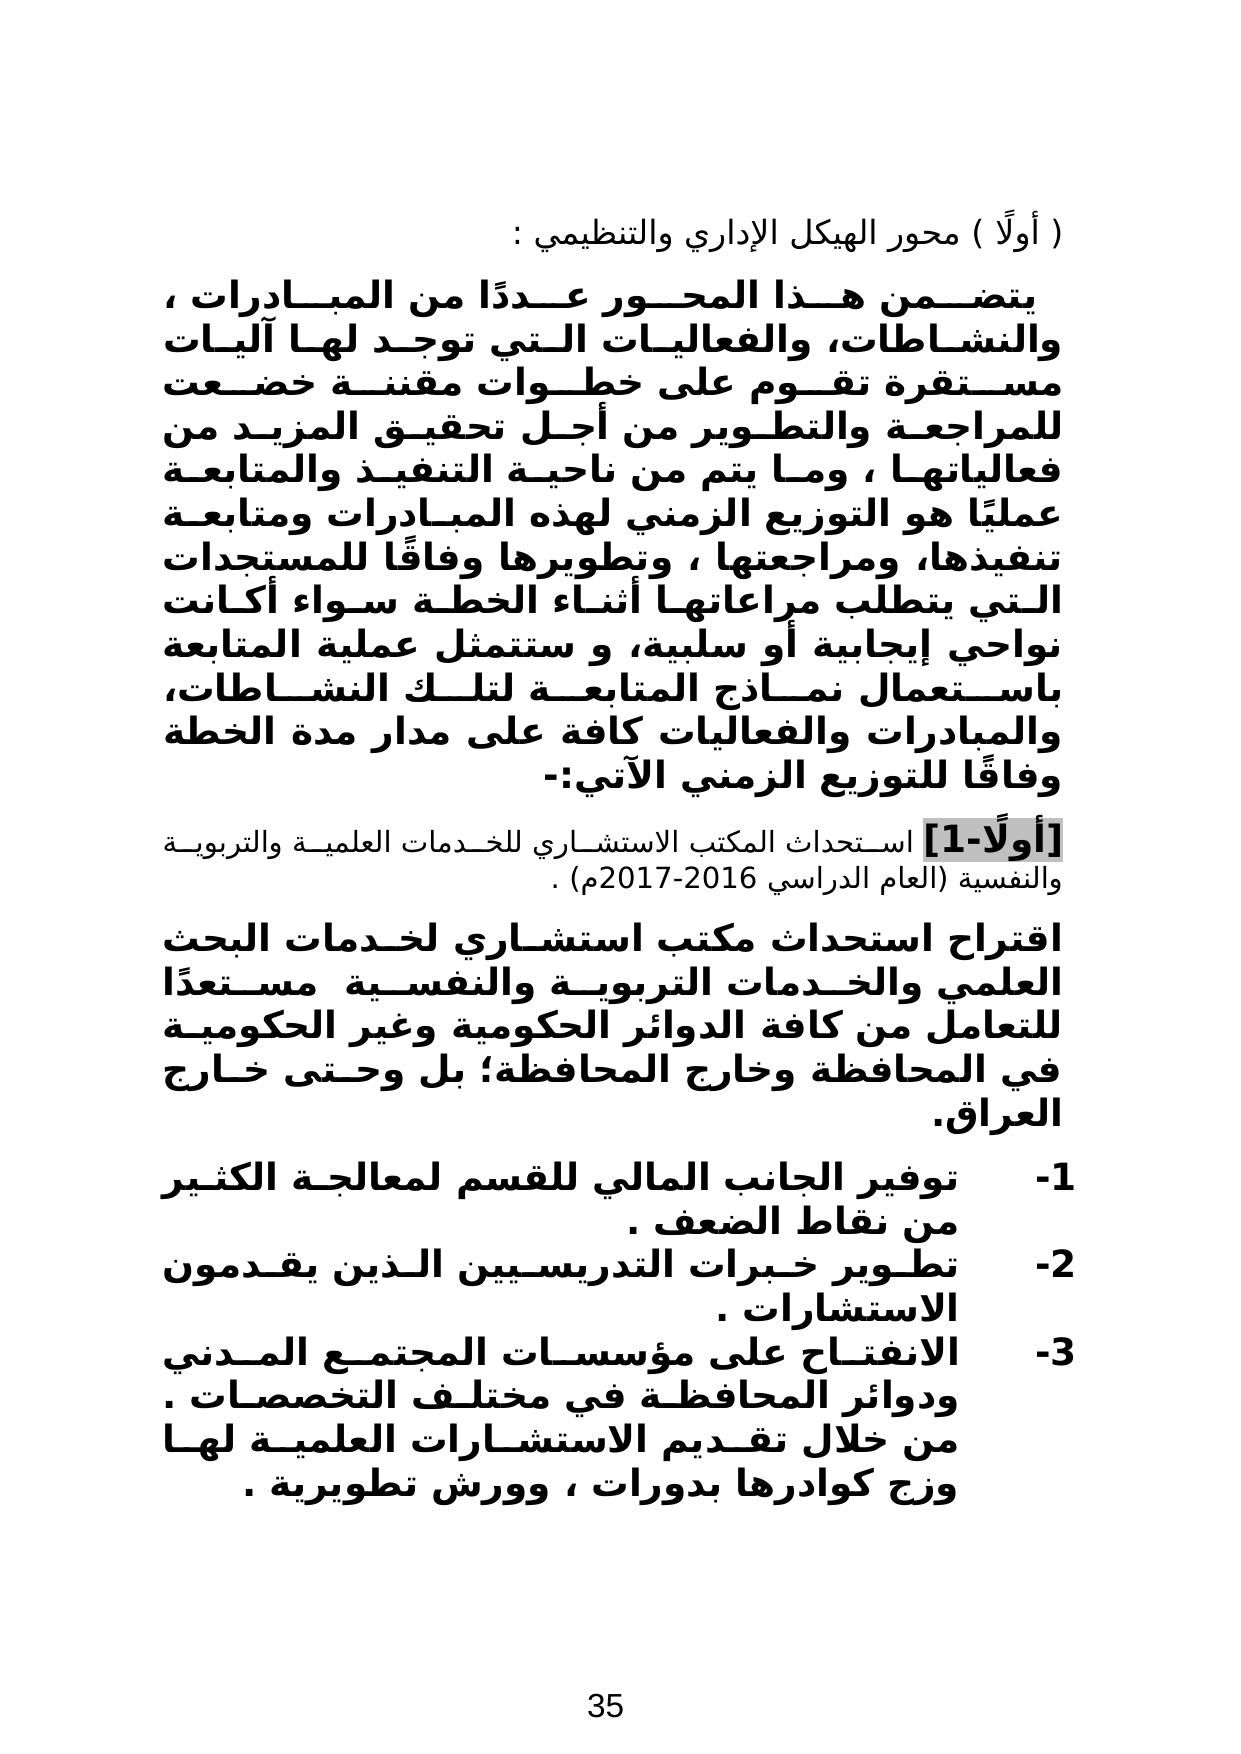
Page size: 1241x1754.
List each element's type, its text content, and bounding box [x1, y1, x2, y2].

text يتضمن هذا المحور عددًا من المبادرات ، والنشاطات، والفعاليات التي توجد لها آليات مستقرة تقوم على خطوات مقننة خضعت للمراجعة والتطوير من أجل تحقيق المزيد من فعالياتها ، وما يتم من ناحية التنفيذ والمتابعة عمليًا هو التوزيع الزمني لهذه المبادرات ومتابعة تنفيذها، ومراجعتها ، وتطويرها وفاقًا للمستجدات التي يتطلب مراعاتها أثناء الخطة سواء أكانت نواحي إيجابية أو سلبية، و ستتمثل عملية المتابعة باستعمال نماذج المتابعة لتلك النشاطات، والمبادرات والفعاليات كافة على مدار مدة الخطة وفاقًا للتوزيع الزمني الآتي:- [162, 273, 1063, 797]
list تطوير خبرات التدريسيين الذين يقدمون الاستشارات . [162, 1243, 1035, 1330]
list توفير الجانب المالي للقسم لمعالجة الكثير من نقاط الضعف . [162, 1156, 1035, 1243]
text ( أولًا ) محور الهيكل الإداري والتنظيمي : [162, 214, 1063, 253]
text اقتراح استحداث مكتب استشاري لخدمات البحث العلمي والخدمات التربوية والنفسية مستعدًا للتعامل من كافة الدوائر الحكومية وغير الحكومية في المحافظة وخارج المحافظة؛ بل وحتى خارج العراق. [162, 917, 1063, 1135]
list الانفتاح على مؤسسات المجتمع المدني ودوائر المحافظة في مختلف التخصصات . من خلال تقديم الاستشارات العلمية لها وزج كوادرها بدورات ، وورش تطويرية . [162, 1330, 1035, 1505]
text [أولًا-1] استحداث المكتب الاستشاري للخدمات العلمية والتربوية والنفسية (العام الدراسي 2016-2017م) . [162, 818, 1063, 896]
